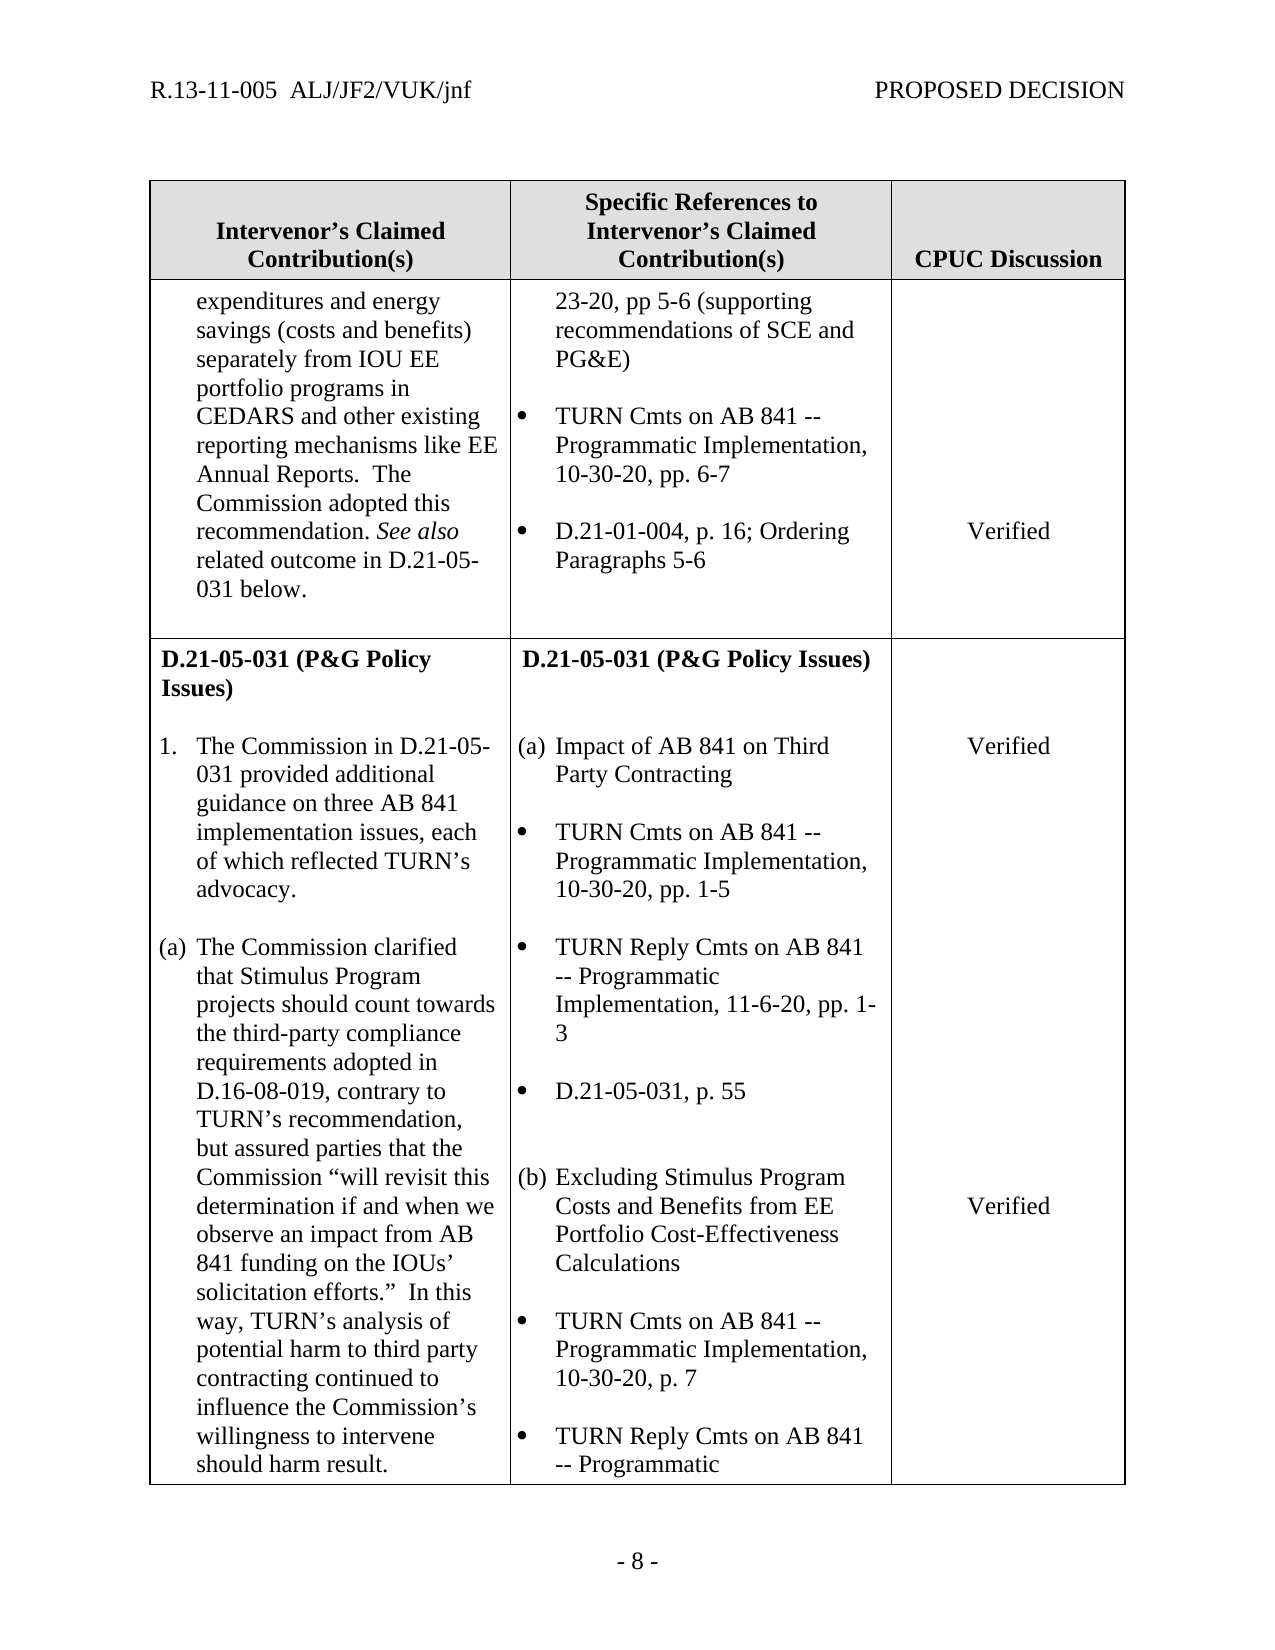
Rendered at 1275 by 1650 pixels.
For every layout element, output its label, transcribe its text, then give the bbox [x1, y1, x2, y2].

table_cell Verified Verified [892, 280, 1124, 637]
table_cell Verified Verified Verified [892, 639, 1124, 1484]
table_header CPUC Discussion [892, 181, 1124, 279]
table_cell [511, 639, 891, 1484]
table_header Intervenor’s Claimed Contribution(s) [151, 181, 510, 279]
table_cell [151, 639, 510, 1484]
table_header Specific References to Intervenor’s Claimed Contribution(s) [511, 181, 891, 279]
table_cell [151, 280, 510, 637]
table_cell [511, 280, 891, 637]
